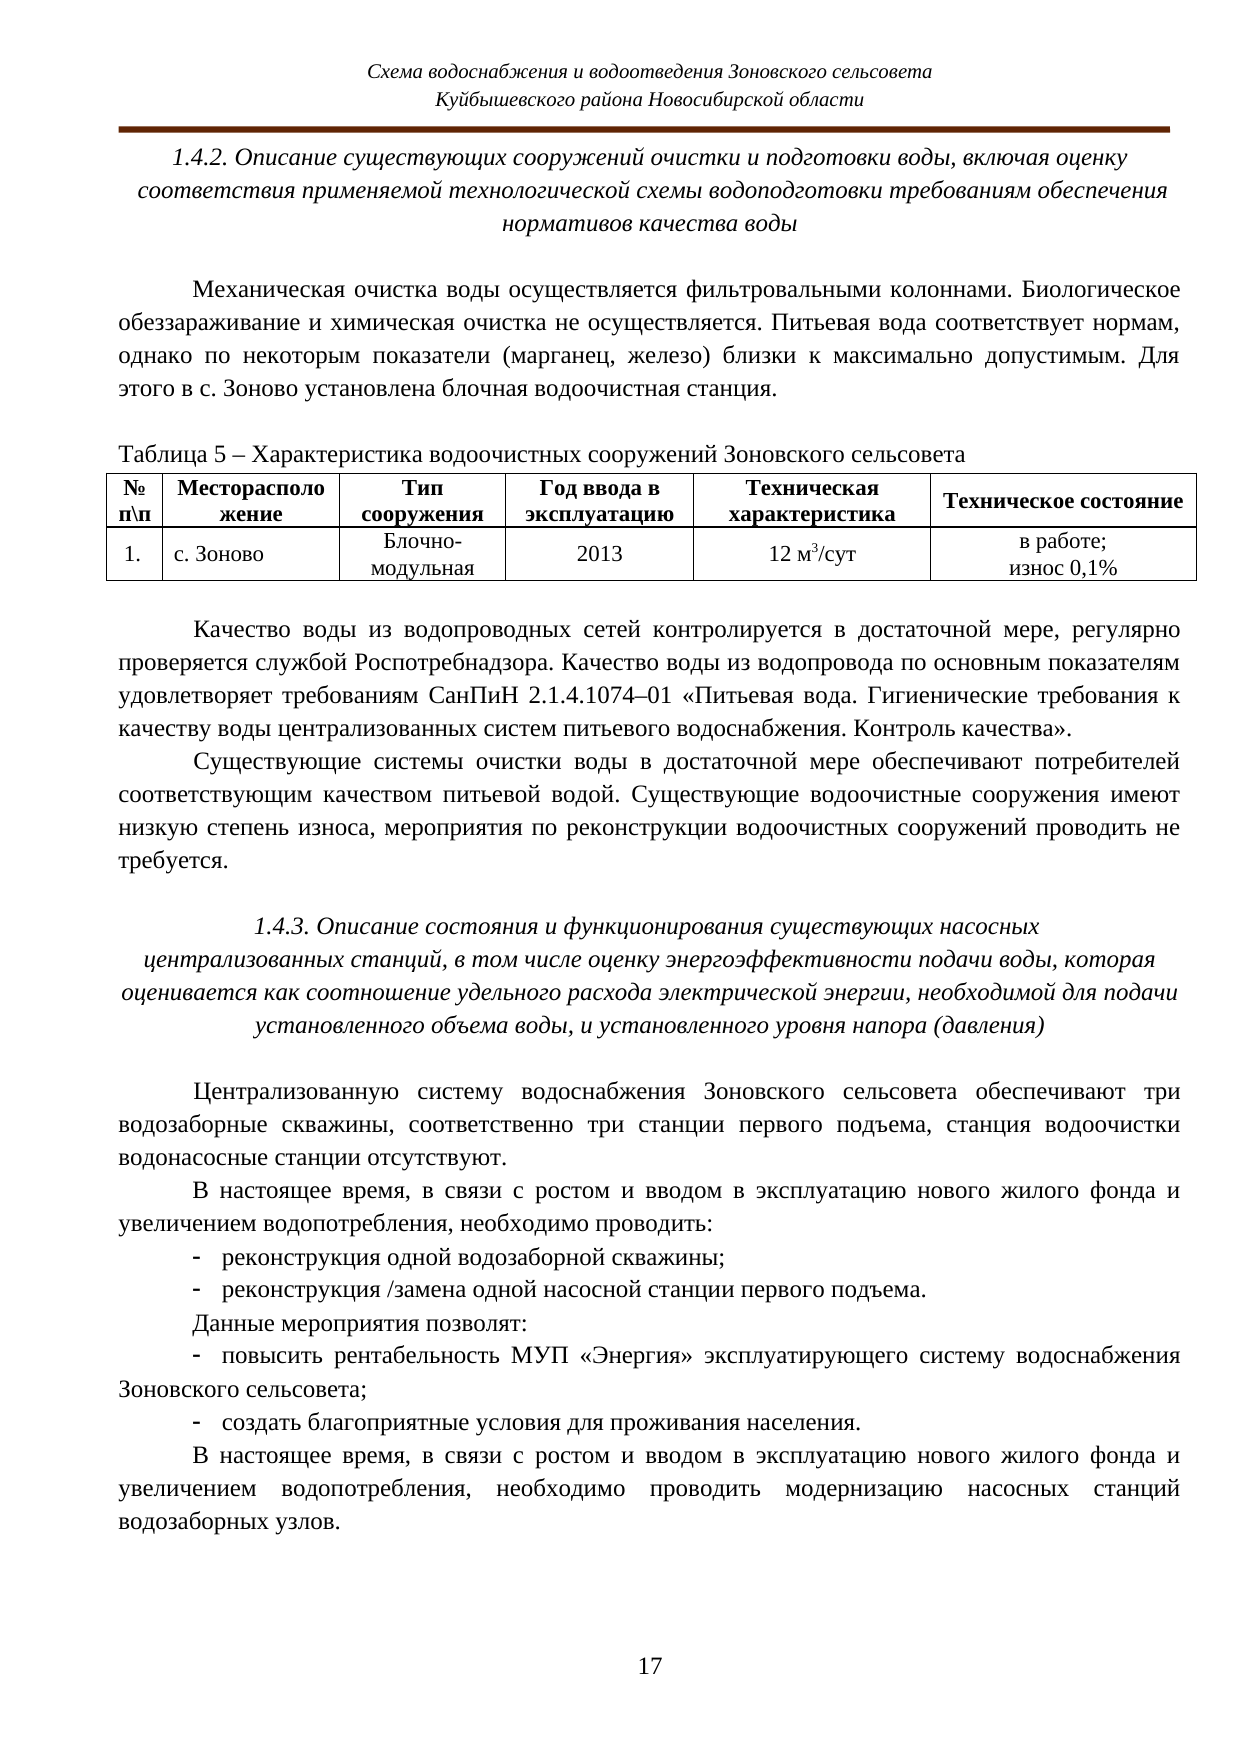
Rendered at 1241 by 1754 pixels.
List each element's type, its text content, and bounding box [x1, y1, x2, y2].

text Механическая очистка воды осуществляется фильтровальными колоннами. Биологическое обеззараживание и химическая очистка не осуществляется. Питьевая вода соответствует нормам, однако по некоторым показатели (марганец, железо) близки к максимально допустимым. Для этого в с. Зоново установлена блочная водоочистная станция. [118, 274, 1181, 402]
table_header Техническое состояние [931, 474, 1196, 526]
text Централизованную систему водоснабжения Зоновского сельсовета обеспечивают три водозаборные скважины, соответственно три станции первого подъема, станция водоочистки водонасосные станции отсутствуют. [118, 1076, 1181, 1171]
list реконструкция одной водозаборной скважины; [118, 1242, 1181, 1270]
table_cell с. Зоново [163, 528, 339, 580]
table_cell Блочно-модульная [340, 528, 505, 580]
table_header Техническая характеристика [694, 474, 930, 526]
subtitle 1.4.3. Описание состояния и функционирования существующих насосных централизованных станций, в том числе оценку энергоэффективности подачи воды, которая оценивается как соотношение удельного расхода электрической энергии, необходимой для подачи установленного объема воды, и установленного уровня напора (давления) [118, 911, 1181, 1039]
text Существующие системы очистки воды в достаточной мере обеспечивают потребителей соответствующим качеством питьевой водой. Существующие водоочистные сооружения имеют низкую степень износа, мероприятия по реконструкции водоочистных сооружений проводить не требуется. [118, 746, 1181, 874]
text В настоящее время, в связи с ростом и вводом в эксплуатацию нового жилого фонда и увеличением водопотребления, необходимо проводить: [118, 1176, 1181, 1237]
table_header Тип сооружения [340, 474, 505, 526]
list повысить рентабельность МУП «Энергия» эксплуатирующего систему водоснабжения Зоновского сельсовета; [118, 1341, 1181, 1402]
text Таблица 5 – Характеристика водоочистных сооружений Зоновского сельсовета [118, 439, 1181, 468]
table_header № п\п [107, 474, 162, 526]
list реконструкция /замена одной насосной станции первого подъема. [118, 1274, 1181, 1303]
table_cell в работе; износ 0,1% [931, 528, 1196, 580]
table_header Год ввода в эксплуатацию [506, 474, 693, 526]
table_cell 12 м3/сут [694, 528, 930, 580]
table_cell 2013 [506, 528, 693, 580]
text Данные мероприятия позволят: [118, 1308, 1181, 1336]
text В настоящее время, в связи с ростом и вводом в эксплуатацию нового жилого фонда и увеличением водопотребления, необходимо проводить модернизацию насосных станций водозаборных узлов. [118, 1440, 1181, 1534]
text Качество воды из водопроводных сетей контролируется в достаточной мере, регулярно проверяется службой Роспотребнадзора. Качество воды из водопровода по основным показателям удовлетворяет требованиям СанПиН 2.1.4.1074–01 «Питьевая вода. Гигиенические требования к качеству воды централизованных систем питьевого водоснабжения. Контроль качества». [118, 614, 1181, 742]
table_header Месторасположение [163, 474, 339, 526]
table_cell [107, 528, 162, 580]
subtitle 1.4.2. Описание существующих сооружений очистки и подготовки воды, включая оценку соответствия применяемой технологической схемы водоподготовки требованиям обеспечения нормативов качества воды [118, 142, 1181, 237]
list создать благоприятные условия для проживания населения. [118, 1407, 1181, 1435]
